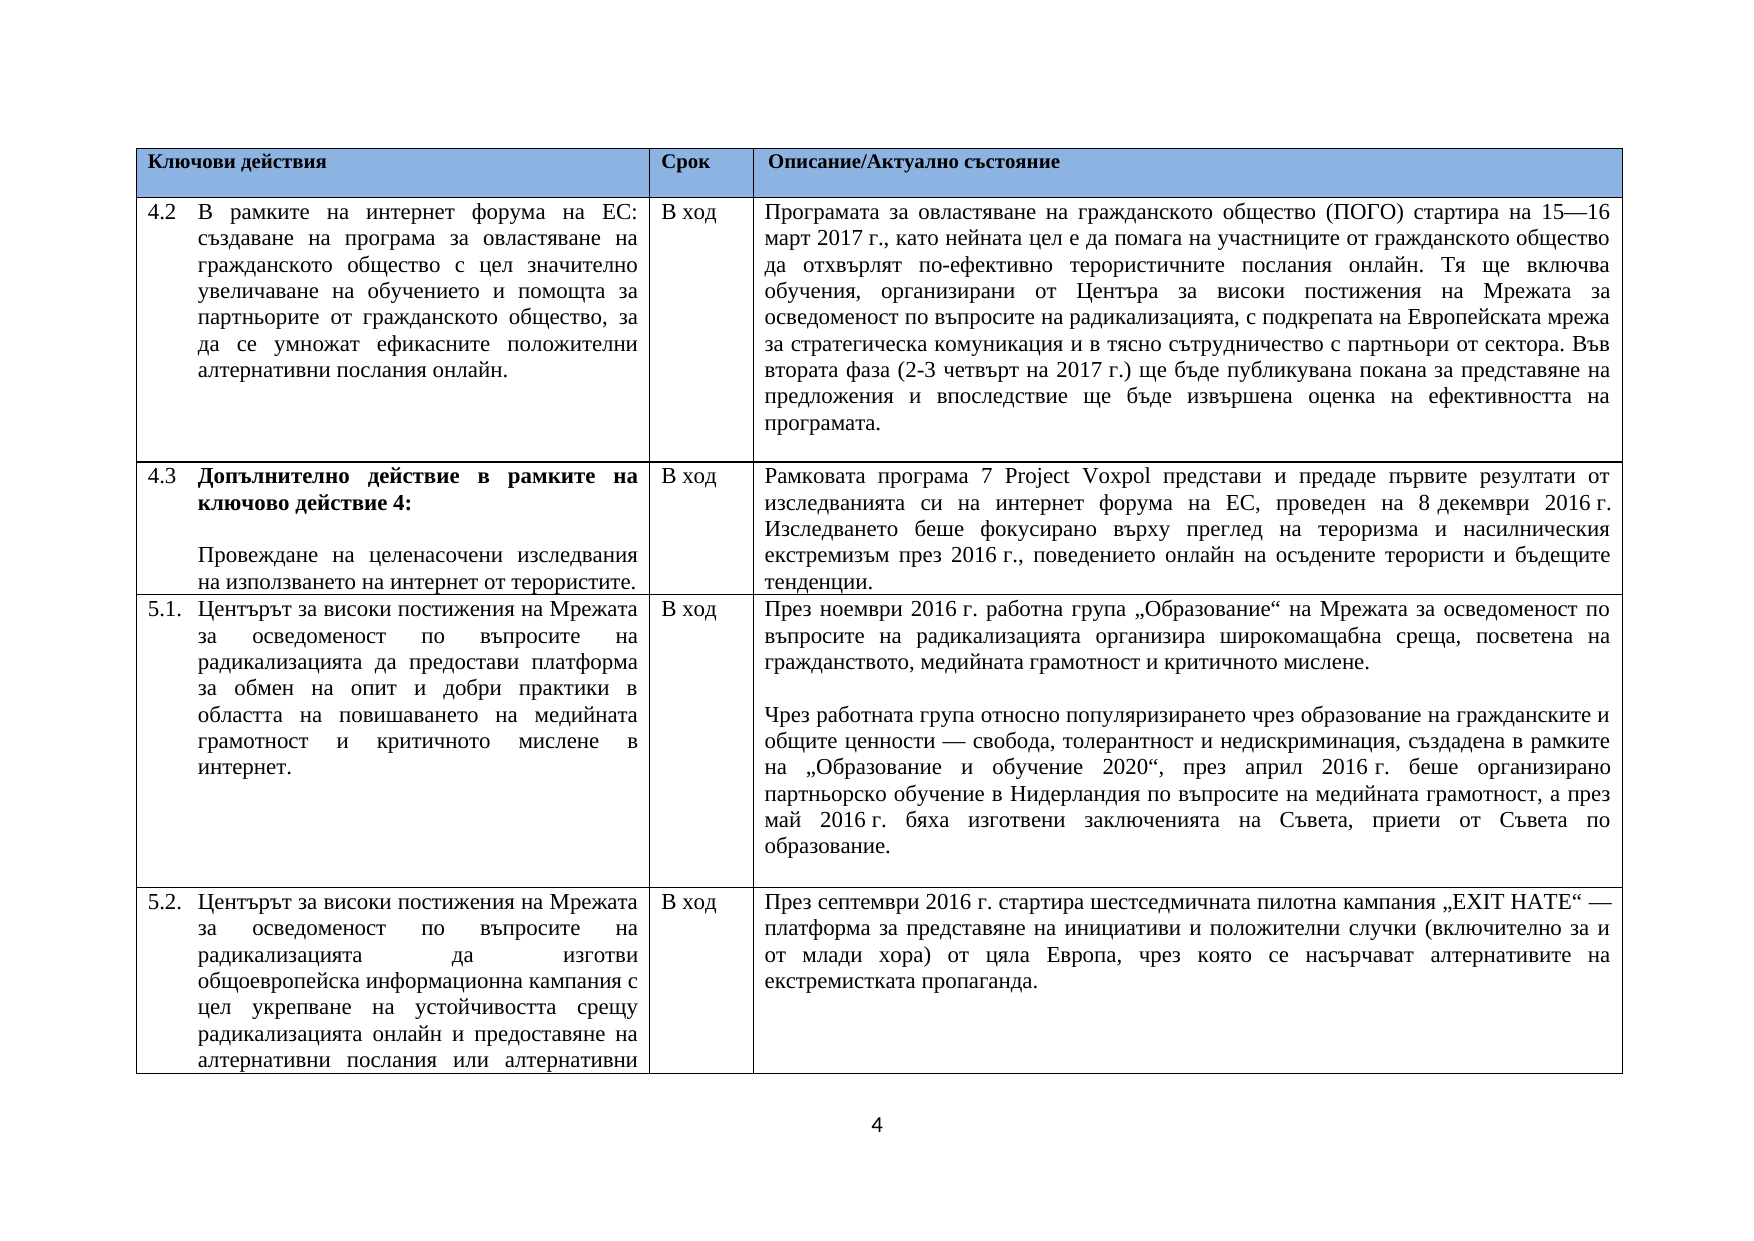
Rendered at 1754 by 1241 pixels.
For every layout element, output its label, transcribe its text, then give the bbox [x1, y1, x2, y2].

table_cell В ход [650, 888, 753, 1072]
table_cell 4.2 В рамките на интернет форума на ЕС: създаване на програма за овластяване на гражданското общество с цел значително увеличаване на обучението и помощта за партньорите от гражданското общество, за да се умножат ефикасните положителни алтернативни послания онлайн. [137, 198, 649, 461]
table_header Срок [650, 149, 753, 197]
table_cell Програмата за овластяване на гражданското общество (ПОГО) стартира на 15—16 март 2017 г., като нейната цел е да помага на участниците от гражданското общество да отхвърлят по-ефективно терористичните послания онлайн. Тя ще включва обучения, организирани от Центъра за високи постижения на Мрежата за осведоменост по въпросите на радикализацията, с подкрепата на Европейската мрежа за стратегическа комуникация и в тясно сътрудничество с партньори от сектора. Във втората фаза (2-3 четвърт на 2017 г.) ще бъде публикувана покана за представяне на предложения и впоследствие ще бъде извършена оценка на ефективността на програмата. [754, 198, 1622, 461]
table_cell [754, 888, 1622, 1072]
table_cell В ход [650, 198, 753, 461]
table_cell 5.1. Центърът за високи постижения на Мрежата за осведоменост по въпросите на радикализацията да предостави платформа за обмен на опит и добри практики в областта на повишаването на медийната грамотност и критичното мислене в интернет. [137, 595, 649, 887]
table_cell 4.3 Допълнително действие в рамките на ключово действие 4: Провеждане на целенасочени изследвания на използването на интернет от терористите. [137, 463, 649, 594]
table_cell През ноември 2016 г. работна група „Образование“ на Мрежата за осведоменост по въпросите на радикализацията организира широкомащабна среща, посветена на гражданството, медийната грамотност и критичното мислене. Чрез работната група относно популяризирането чрез образование на гражданските и общите ценности — свобода, толерантност и недискриминация, създадена в рамките на „Образование и обучение 2020“, през април 2016 г. беше организирано партньорско обучение в Нидерландия по въпросите на медийната грамотност, а през май 2016 г. бяха изготвени заключенията на Съвета, приети от Съвета по образование. [754, 595, 1622, 887]
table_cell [137, 888, 649, 1072]
table_cell Рамковата програма 7 Project Voxpol представи и предаде първите резултати от изследванията си на интернет форума на ЕС, проведен на 8 декември 2016 г. Изследването беше фокусирано върху преглед на тероризма и насилническия екстремизъм през 2016 г., поведението онлайн на осъдените терористи и бъдещите тенденции. [754, 463, 1622, 594]
table_cell В ход [650, 595, 753, 887]
table_header Описание/Актуално състояние [754, 149, 1622, 197]
table_cell В ход [650, 463, 753, 594]
table_header Ключови действия [137, 149, 649, 197]
